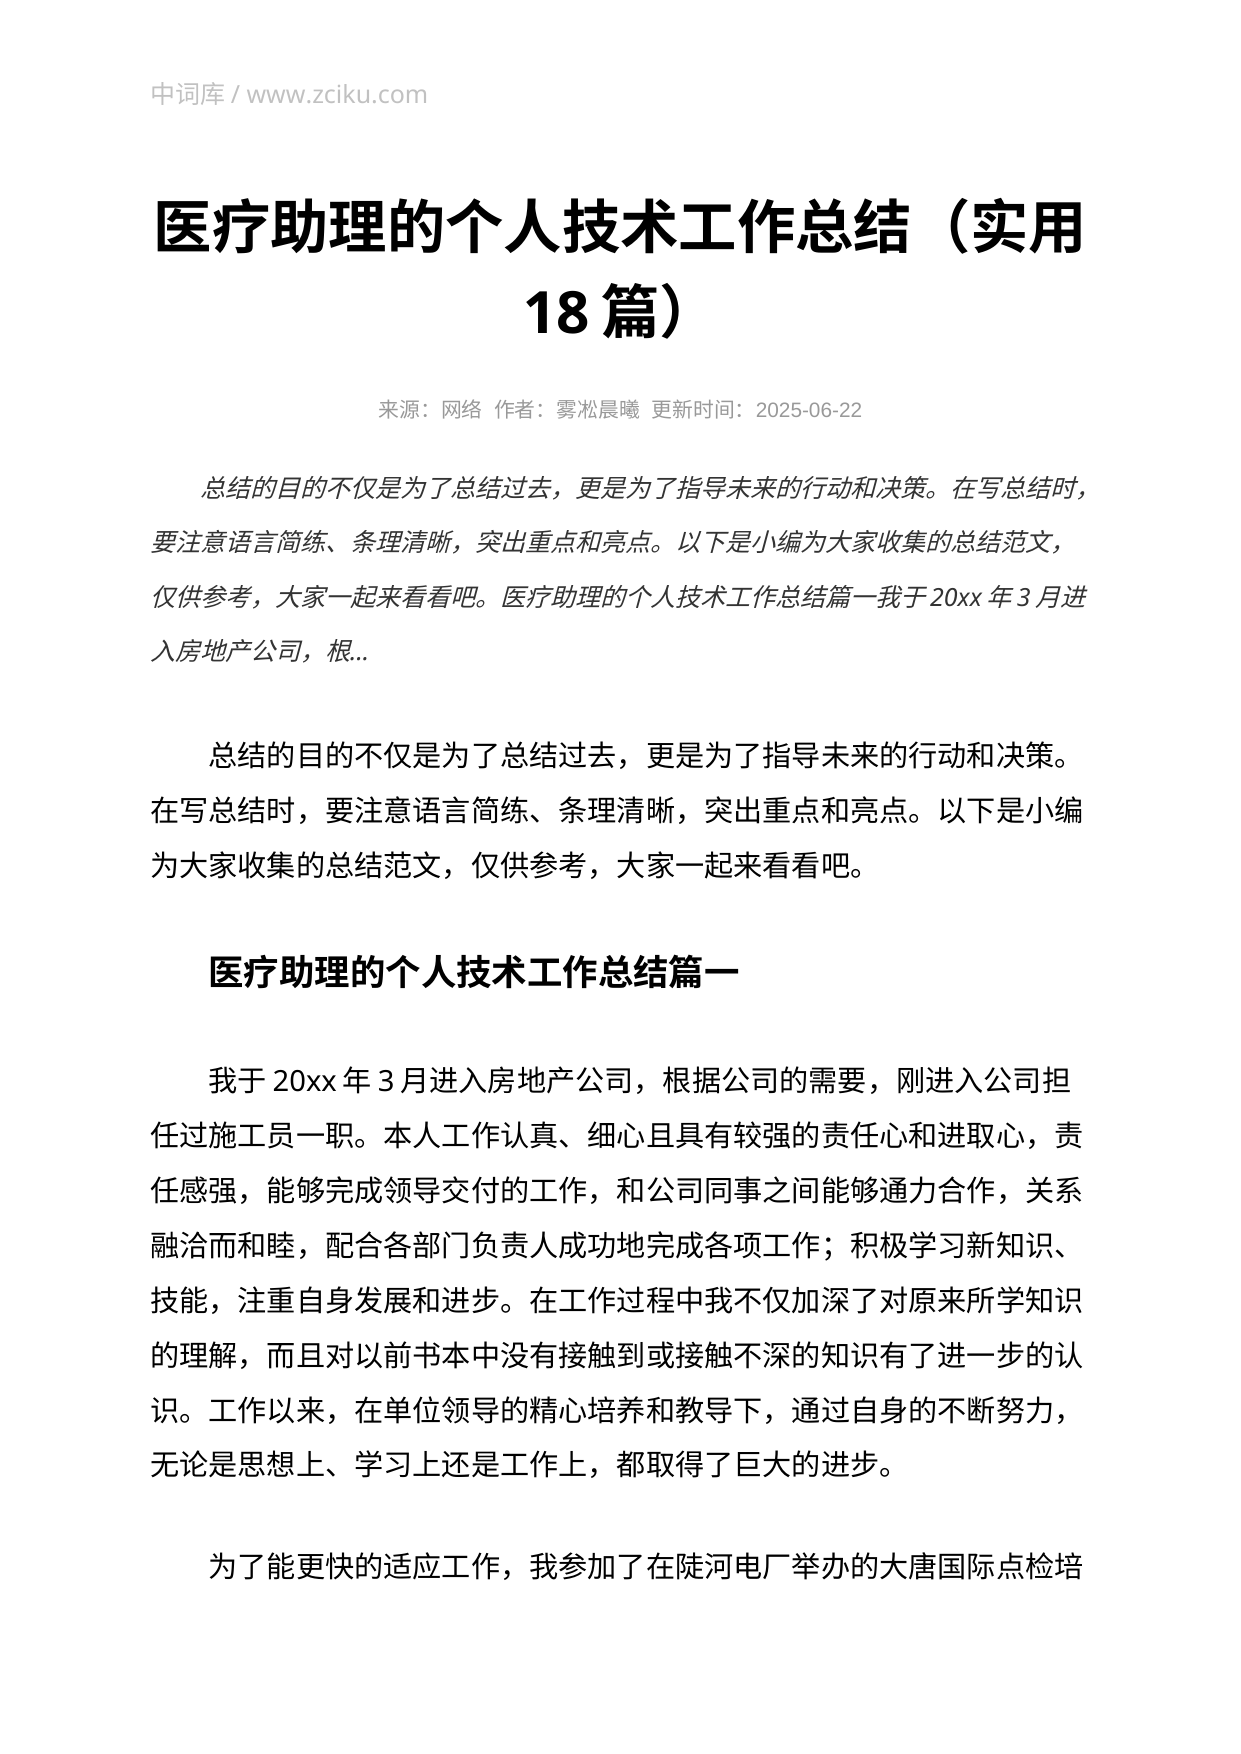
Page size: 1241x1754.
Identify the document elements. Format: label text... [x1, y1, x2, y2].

text 来源：网络 作者：雾凇晨曦 更新时间：2025-06-22 [150, 397, 1090, 421]
text 医疗助理的个人技术工作总结篇一 [150, 944, 1090, 995]
text 总结的目的不仅是为了总结过去，更是为了指导未来的行动和决策。在写总结时，要注意语言简练、条理清晰，突出重点和亮点。以下是小编为大家收集的总结范文，仅供参考，大家一起来看看吧。医疗助理的个人技术工作总结篇一我于20xx年3月进入房地产公司，根... [150, 468, 1090, 668]
text 总结的目的不仅是为了总结过去，更是为了指导未来的行动和决策。在写总结时，要注意语言简练、条理清晰，突出重点和亮点。以下是小编为大家收集的总结范文，仅供参考，大家一起来看看吧。 [150, 733, 1090, 885]
text 我于20xx年3月进入房地产公司，根据公司的需要，刚进入公司担任过施工员一职。本人工作认真、细心且具有较强的责任心和进取心，责任感强，能够完成领导交付的工作，和公司同事之间能够通力合作，关系融洽而和睦，配合各部门负责人成功地完成各项工作；积极学习新知识、技能，注重自身发展和进步。在工作过程中我不仅加深了对原来所学知识的理解，而且对以前书本中没有接触到或接触不深的知识有了进一步的认识。工作以来，在单位领导的精心培养和教导下，通过自身的不断努力，无论是思想上、学习上还是工作上，都取得了巨大的进步。 [150, 1058, 1090, 1484]
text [150, 1544, 1090, 1586]
subtitle 医疗助理的个人技术工作总结（实用18篇） [150, 181, 1090, 351]
